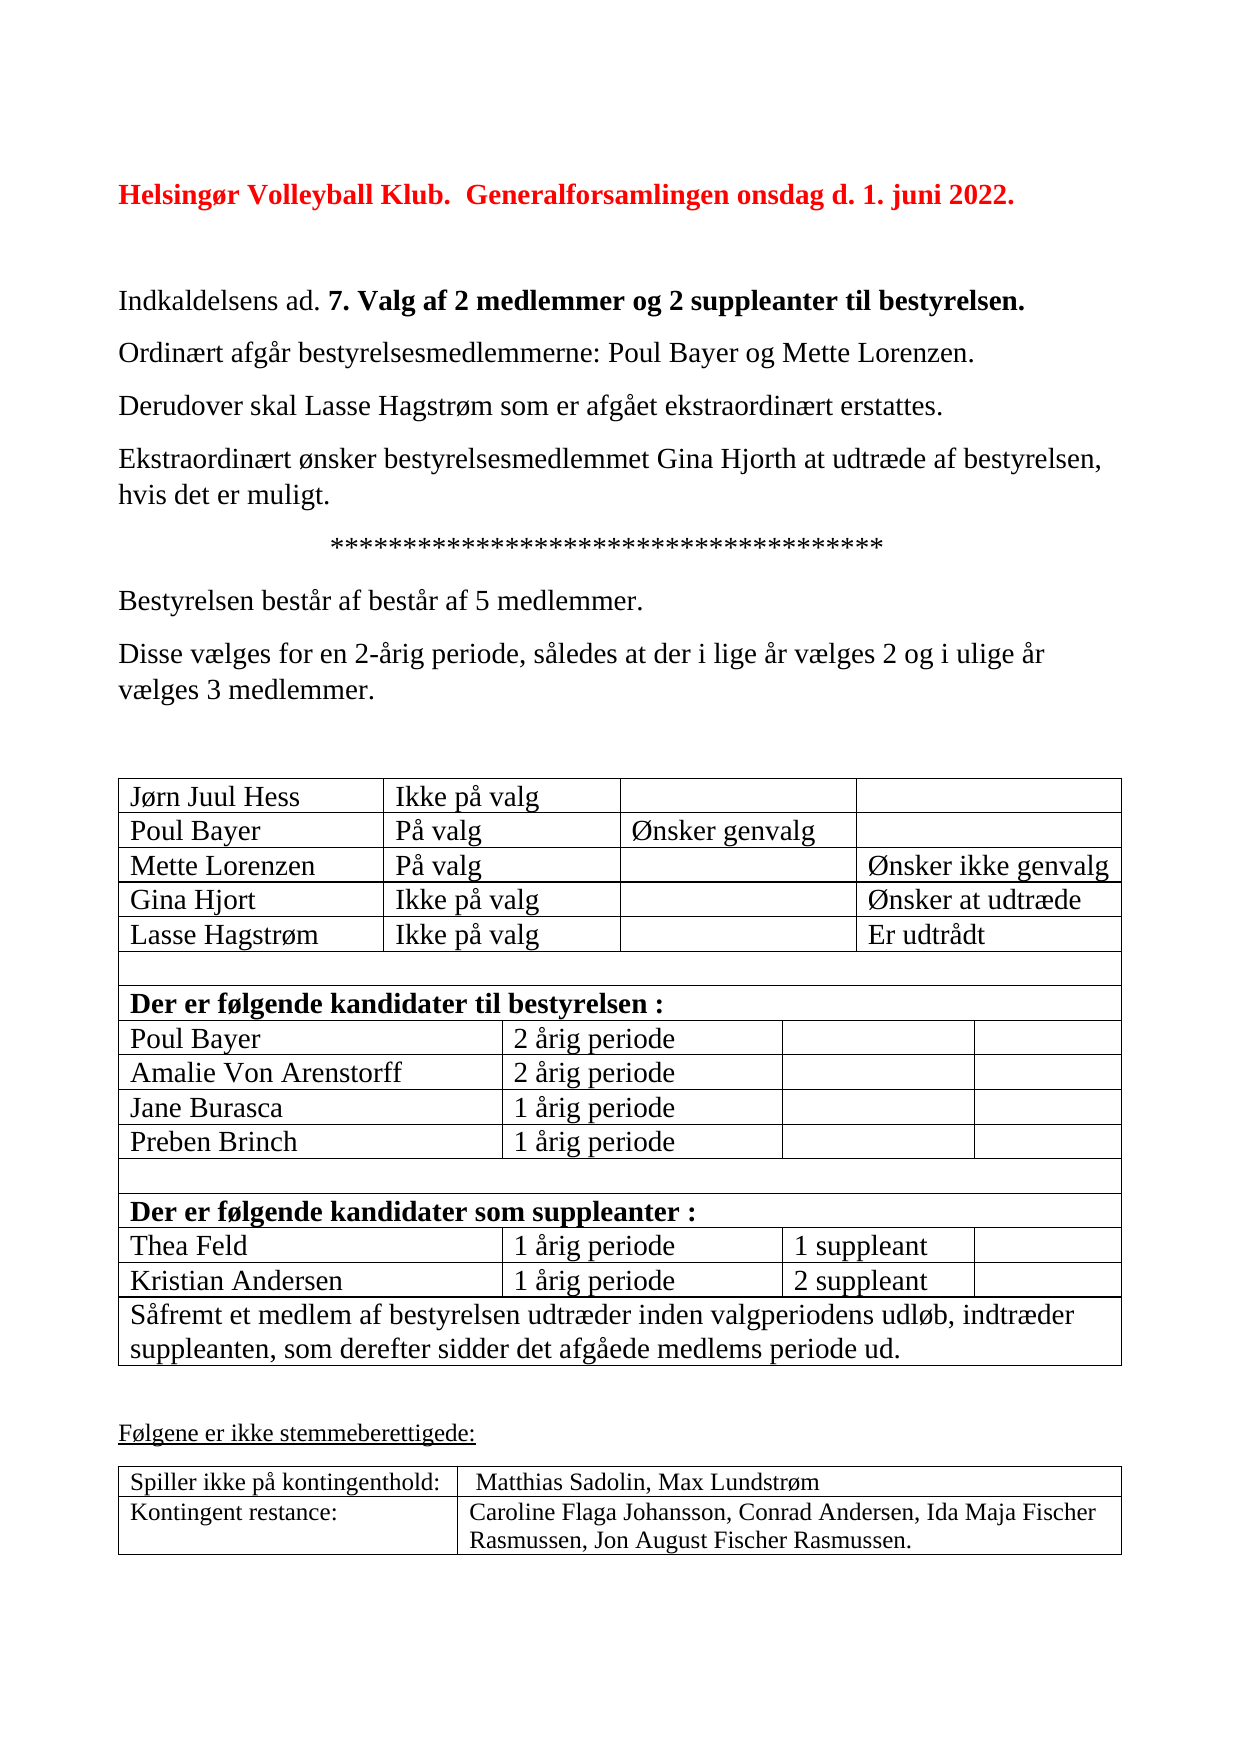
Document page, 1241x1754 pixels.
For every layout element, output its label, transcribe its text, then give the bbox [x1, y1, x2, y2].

table_header [857, 779, 1121, 812]
table_cell Er udtrådt [857, 917, 1121, 951]
table_cell Såfremt et medlem af bestyrelsen udtræder inden valgperiodens udløb, indtræder suppleanten, som derefter sidder det afgåede medlems periode ud. [119, 1298, 1121, 1364]
text Følgene er ikke stemmeberettigede: [118, 1418, 1122, 1447]
table_cell Gina Hjort [119, 883, 383, 916]
table_header [621, 779, 856, 812]
table_cell Ikke på valg [384, 917, 620, 951]
table_cell Jane Burasca [119, 1090, 502, 1123]
table_cell Poul Bayer [119, 813, 383, 847]
table_cell [621, 848, 856, 881]
text Ekstraordinært ønsker bestyrelsesmedlemmet Gina Hjorth at udtræde af bestyrelsen, hvis det er muligt. [118, 441, 1122, 511]
table_cell Preben Brinch [119, 1125, 502, 1158]
table_cell På valg [384, 813, 620, 847]
table_cell 1 årig periode [503, 1263, 782, 1296]
text Helsingør Volleyball Klub. Generalforsamlingen onsdag d. 1. juni 2022. [118, 177, 1122, 211]
table_cell Kristian Andersen [119, 1263, 502, 1296]
text ************************************** [118, 530, 1122, 564]
table_header Spiller ikke på kontingenthold: [119, 1467, 457, 1496]
table_cell Poul Bayer [119, 1021, 502, 1054]
table_cell 1 årig periode [503, 1228, 782, 1262]
table_cell [783, 1021, 974, 1054]
text Indkaldelsens ad. 7. Valg af 2 medlemmer og 2 suppleanter til bestyrelsen. [118, 283, 1122, 316]
table_cell Caroline Flaga Johansson, Conrad Andersen, Ida Maja Fischer Rasmussen, Jon August Fischer Rasmussen. [458, 1497, 1121, 1554]
table_cell På valg [384, 848, 620, 881]
text Disse vælges for en 2-årig periode, således at der i lige år vælges 2 og i ulige år vælges 3 medlemmer. [118, 636, 1122, 706]
table_cell 2 suppleant [783, 1263, 974, 1296]
table_cell [975, 1055, 1121, 1089]
table_cell [975, 1125, 1121, 1158]
table_cell Amalie Von Arenstorff [119, 1055, 502, 1089]
table_cell Ønsker ikke genvalg [857, 848, 1121, 881]
table_cell Ønsker at udtræde [857, 883, 1121, 916]
text Ordinært afgår bestyrelsesmedlemmerne: Poul Bayer og Mette Lorenzen. [118, 336, 1122, 369]
table_cell Der er følgende kandidater som suppleanter : [119, 1194, 1121, 1227]
table_cell 1 årig periode [503, 1125, 782, 1158]
table_cell Ønsker genvalg [621, 813, 856, 847]
table_cell [119, 952, 1121, 985]
table_cell Ikke på valg [384, 883, 620, 916]
table_cell 2 årig periode [503, 1055, 782, 1089]
table_header Matthias Sadolin, Max Lundstrøm [458, 1467, 1121, 1496]
table_cell [975, 1263, 1121, 1296]
table_header Jørn Juul Hess [119, 779, 383, 812]
text Derudover skal Lasse Hagstrøm som er afgået ekstraordinært erstattes. [118, 388, 1122, 422]
table_cell [857, 813, 1121, 847]
table_cell Mette Lorenzen [119, 848, 383, 881]
table_cell 1 suppleant [783, 1228, 974, 1262]
table_cell [783, 1125, 974, 1158]
table_cell [783, 1090, 974, 1123]
table_cell Kontingent restance: [119, 1497, 457, 1554]
table_cell Der er følgende kandidater til bestyrelsen : [119, 986, 1121, 1020]
table_cell [119, 1159, 1121, 1193]
table_cell Thea Feld [119, 1228, 502, 1262]
table_cell 1 årig periode [503, 1090, 782, 1123]
table_cell [975, 1228, 1121, 1262]
table_cell [975, 1090, 1121, 1123]
table_cell [975, 1021, 1121, 1054]
table_cell [621, 917, 856, 951]
table_cell [621, 883, 856, 916]
table_cell Lasse Hagstrøm [119, 917, 383, 951]
table_cell [783, 1055, 974, 1089]
text Bestyrelsen består af består af 5 medlemmer. [118, 583, 1122, 617]
table_cell 2 årig periode [503, 1021, 782, 1054]
table_header Ikke på valg [384, 779, 620, 812]
